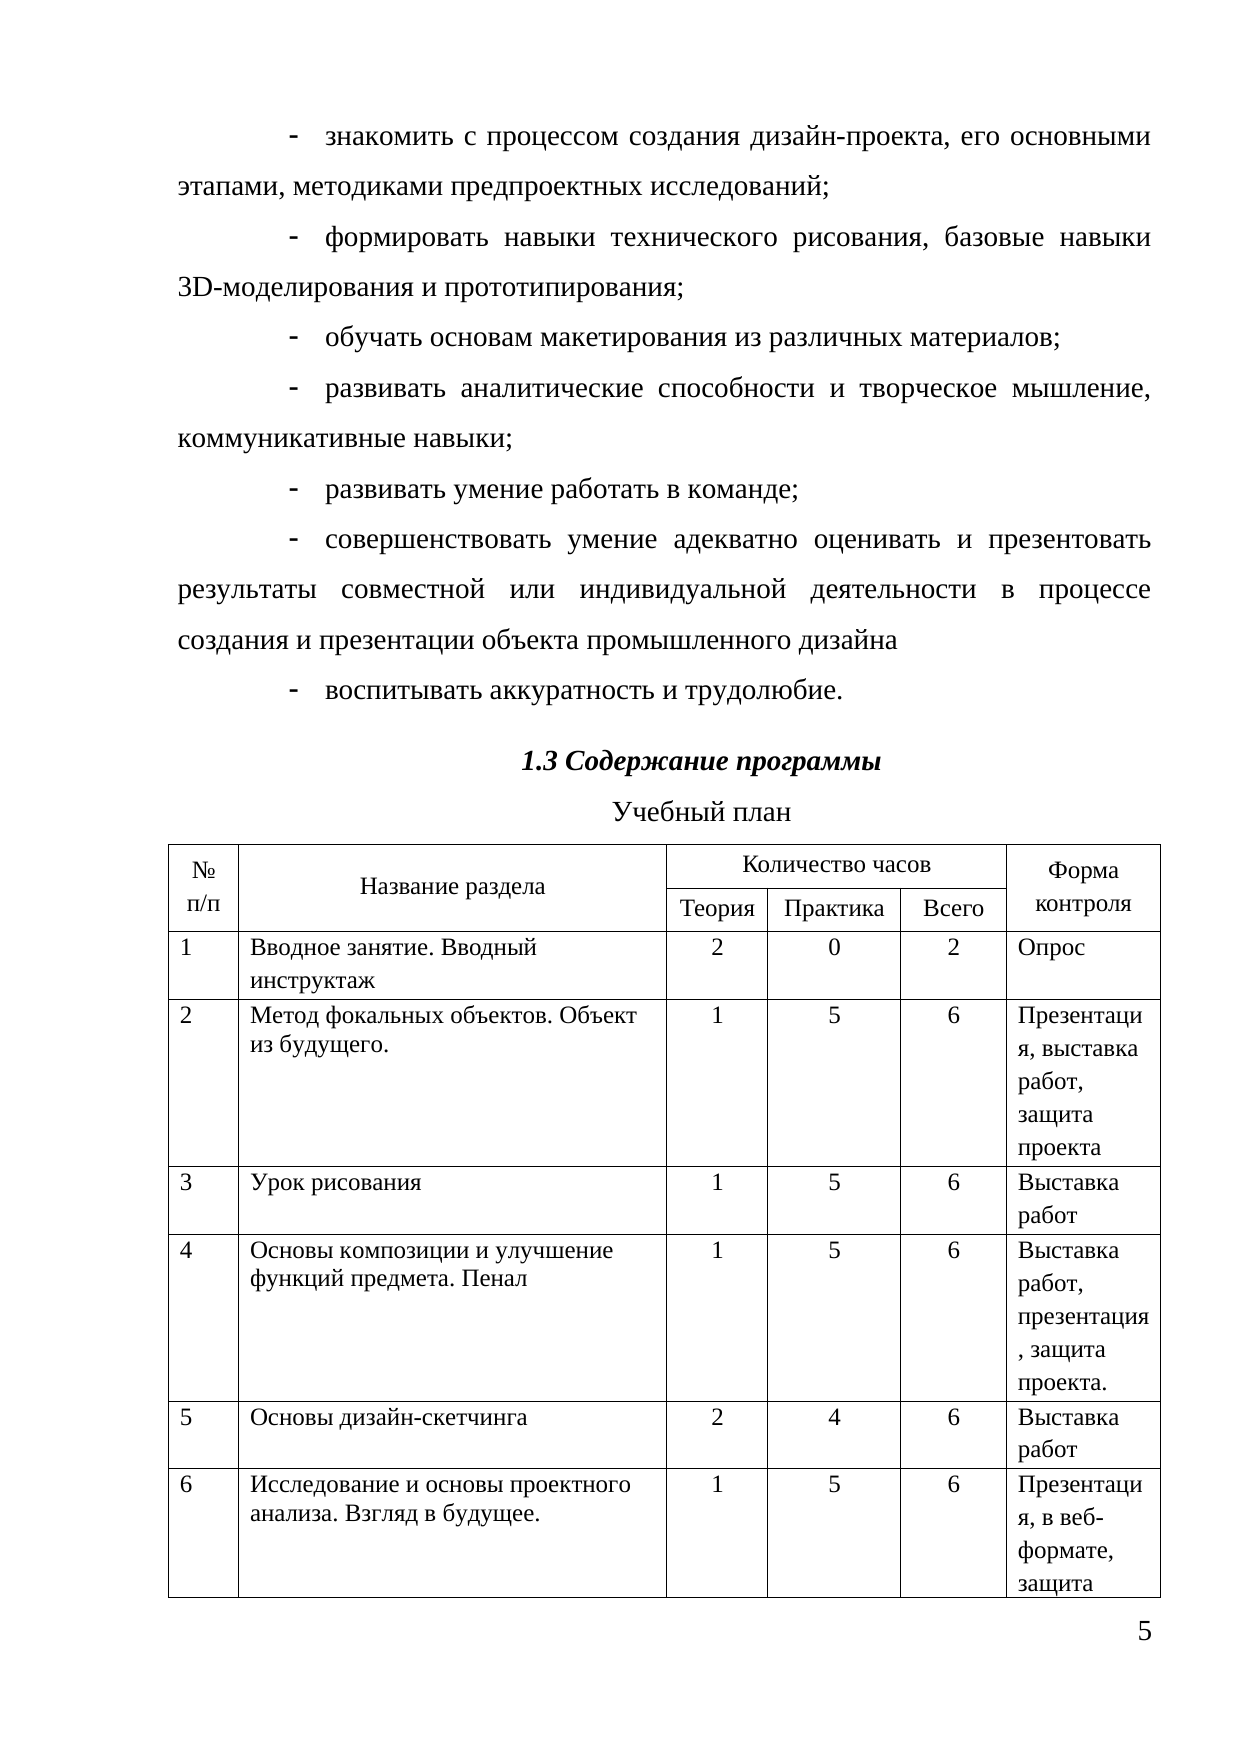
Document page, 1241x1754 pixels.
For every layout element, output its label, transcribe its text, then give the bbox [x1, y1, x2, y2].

list развивать умение работать в команде; [177, 471, 1152, 504]
table_cell Урок рисования [239, 1167, 666, 1234]
table_cell 2 [169, 1000, 238, 1166]
table_cell Практика [768, 889, 900, 931]
table_cell 6 [901, 1469, 1006, 1597]
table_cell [239, 1469, 666, 1597]
table_cell Теория [667, 889, 767, 931]
table_cell Вводное занятие. Вводный инструктаж [239, 932, 666, 999]
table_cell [1007, 1469, 1160, 1597]
subtitle 1.3 Содержание программы [177, 743, 1152, 777]
table_header Форма контроля [1007, 845, 1160, 931]
table_cell 3 [169, 1167, 238, 1234]
table_cell 5 [768, 1235, 900, 1401]
table_cell 6 [901, 1402, 1006, 1468]
table_cell 1 [667, 1000, 767, 1166]
table_cell 2 [667, 1402, 767, 1468]
table_header Название раздела [239, 845, 666, 931]
table_cell Выставка работ [1007, 1167, 1160, 1234]
table_cell Метод фокальных объектов. Объект из будущего. [239, 1000, 666, 1166]
table_cell 6 [901, 1167, 1006, 1234]
table_cell Основы дизайн-скетчинга [239, 1402, 666, 1468]
table_cell 6 [901, 1235, 1006, 1401]
list развивать аналитические способности и творческое мышление, коммуникативные навыки; [177, 370, 1152, 454]
table_cell Основы композиции и улучшение функций предмета. Пенал [239, 1235, 666, 1401]
table_cell 2 [901, 932, 1006, 999]
table_cell Презентация, выставка работ, защита проекта [1007, 1000, 1160, 1166]
list знакомить с процессом создания дизайн-проекта, его основными этапами, методиками предпроектных исследований; [177, 118, 1152, 202]
table_cell Выставка работ [1007, 1402, 1160, 1468]
table_header Количество часов [667, 845, 1006, 887]
list воспитывать аккуратность и трудолюбие. [177, 672, 1152, 706]
list обучать основам макетирования из различных материалов; [177, 319, 1152, 353]
table_cell 1 [667, 1167, 767, 1234]
table_cell 1 [667, 1469, 767, 1597]
table_header № п/п [169, 845, 238, 931]
table_cell 5 [768, 1167, 900, 1234]
table_cell Выставка работ, презентация, защита проекта. [1007, 1235, 1160, 1401]
table_cell 2 [667, 932, 767, 999]
table_cell 1 [667, 1235, 767, 1401]
table_cell 5 [169, 1402, 238, 1468]
table_cell 4 [768, 1402, 900, 1468]
list формировать навыки технического рисования, базовые навыки 3D-моделирования и прототипирования; [177, 219, 1152, 303]
table_cell 5 [768, 1000, 900, 1166]
table_cell 6 [901, 1000, 1006, 1166]
table_cell Всего [901, 889, 1006, 931]
table_cell 1 [169, 932, 238, 999]
table_cell 4 [169, 1235, 238, 1401]
list совершенствовать умение адекватно оценивать и презентовать результаты совместной или индивидуальной деятельности в процессе создания и презентации объекта промышленного дизайна [177, 521, 1152, 655]
table_cell 5 [768, 1469, 900, 1597]
table_cell Опрос [1007, 932, 1160, 999]
table_cell 6 [169, 1469, 238, 1597]
table_cell 0 [768, 932, 900, 999]
text Учебный план [177, 794, 1152, 827]
